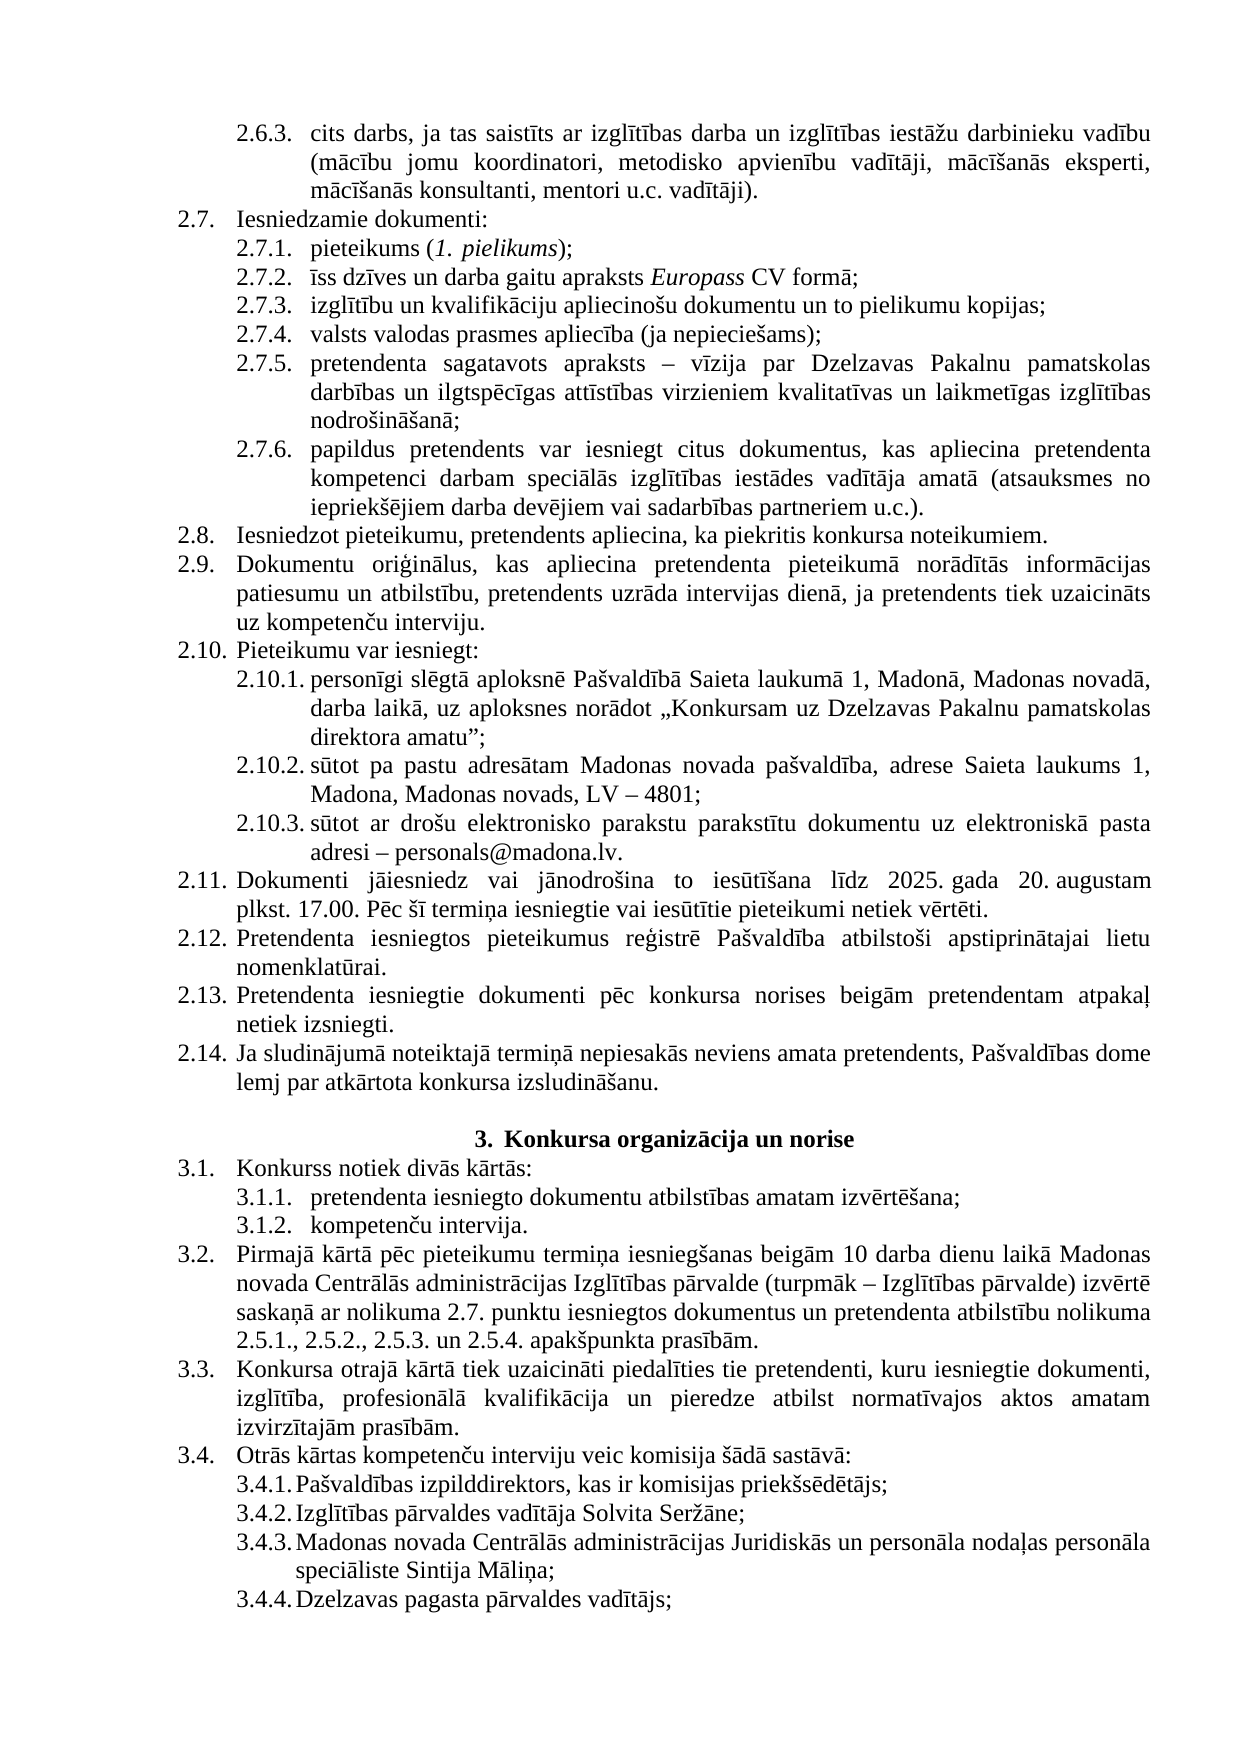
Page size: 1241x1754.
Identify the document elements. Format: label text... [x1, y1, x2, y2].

list Dzelzavas pagasta pārvaldes vadītājs; [236, 1584, 1152, 1613]
list valsts valodas prasmes apliecība (ja nepieciešams); [236, 319, 1152, 348]
list Iesniedzot pieteikumu, pretendents apliecina, ka piekritis konkursa noteikumiem. [177, 521, 1152, 549]
list Konkursa otrajā kārtā tiek uzaicināti piedalīties tie pretendenti, kuru iesniegtie dokumenti, izglītība, profesionālā kvalifikācija un pieredze atbilst normatīvajos aktos amatam izvirzītajām prasībām. [177, 1354, 1152, 1441]
list pretendenta sagatavots apraksts – vīzija par Dzelzavas Pakalnu pamatskolas darbības un ilgtspēcīgas attīstības virzieniem kvalitatīvas un laikmetīgas izglītības nodrošināšanā; [236, 348, 1152, 434]
list pieteikums (1. pielikums); [236, 233, 1152, 262]
list īss dzīves un darba gaitu apraksts Europass CV formā; [236, 262, 1152, 291]
list Izglītības pārvaldes vadītāja Solvita Seržāne; [236, 1498, 1152, 1527]
list Konkursa organizācija un norise [177, 1124, 1152, 1153]
list papildus pretendents var iesniegt citus dokumentus, kas apliecina pretendenta kompetenci darbam speciālās izglītības iestādes vadītāja amatā (atsauksmes no iepriekšējiem darba devējiem vai sadarbības partneriem u.c.). [236, 434, 1152, 521]
list Iesniedzamie dokumenti: [177, 204, 1152, 233]
list cits darbs, ja tas saistīts ar izglītības darba un izglītības iestāžu darbinieku vadību (mācību jomu koordinatori, metodisko apvienību vadītāji, mācīšanās eksperti, mācīšanās konsultanti, mentori u.c. vadītāji). [236, 118, 1152, 204]
list Dokumenti jāiesniedz vai jānodrošina to iesūtīšana līdz 2025. gada 20. augustam plkst. 17.00. Pēc šī termiņa iesniegtie vai iesūtītie pieteikumi netiek vērtēti. [177, 866, 1152, 923]
list izglītību un kvalifikāciju apliecinošu dokumentu un to pielikumu kopijas; [236, 291, 1152, 319]
list Otrās kārtas kompetenču interviju veic komisija šādā sastāvā: [177, 1441, 1152, 1469]
list kompetenču intervija. [236, 1211, 1152, 1239]
list Pieteikumu var iesniegt: [177, 636, 1152, 664]
list Konkurss notiek divās kārtās: [177, 1153, 1152, 1182]
list pretendenta iesniegto dokumentu atbilstības amatam izvērtēšana; [236, 1182, 1152, 1211]
list Dokumentu oriģinālus, kas apliecina pretendenta pieteikumā norādītās informācijas patiesumu un atbilstību, pretendents uzrāda intervijas dienā, ja pretendents tiek uzaicināts uz kompetenču interviju. [177, 549, 1152, 636]
list Ja sludinājumā noteiktajā termiņā nepiesakās neviens amata pretendents, Pašvaldības dome lemj par atkārtota konkursa izsludināšanu. [177, 1038, 1152, 1096]
list Pretendenta iesniegtie dokumenti pēc konkursa norises beigām pretendentam atpakaļ netiek izsniegti. [177, 981, 1152, 1038]
list Pretendenta iesniegtos pieteikumus reģistrē Pašvaldība atbilstoši apstiprinātajai lietu nomenklatūrai. [177, 923, 1152, 981]
list sūtot pa pastu adresātam Madonas novada pašvaldība, adrese Saieta laukums 1, Madona, Madonas novads, LV – 4801; [236, 751, 1152, 808]
list sūtot ar drošu elektronisko parakstu parakstītu dokumentu uz elektroniskā pasta adresi – personals@madona.lv. [236, 808, 1152, 866]
list Madonas novada Centrālās administrācijas Juridiskās un personāla nodaļas personāla speciāliste Sintija Māliņa; [236, 1527, 1152, 1584]
list personīgi slēgtā aploksnē Pašvaldībā Saieta laukumā 1, Madonā, Madonas novadā, darba laikā, uz aploksnes norādot „Konkursam uz Dzelzavas Pakalnu pamatskolas direktora amatu”; [236, 664, 1152, 751]
list Pirmajā kārtā pēc pieteikumu termiņa iesniegšanas beigām 10 darba dienu laikā Madonas novada Centrālās administrācijas Izglītības pārvalde (turpmāk – Izglītības pārvalde) izvērtē saskaņā ar nolikuma 2.7. punktu iesniegtos dokumentus un pretendenta atbilstību nolikuma 2.5.1., 2.5.2., 2.5.3. un 2.5.4. apakšpunkta prasībām. [177, 1239, 1152, 1354]
list Pašvaldības izpilddirektors, kas ir komisijas priekšsēdētājs; [236, 1469, 1152, 1498]
